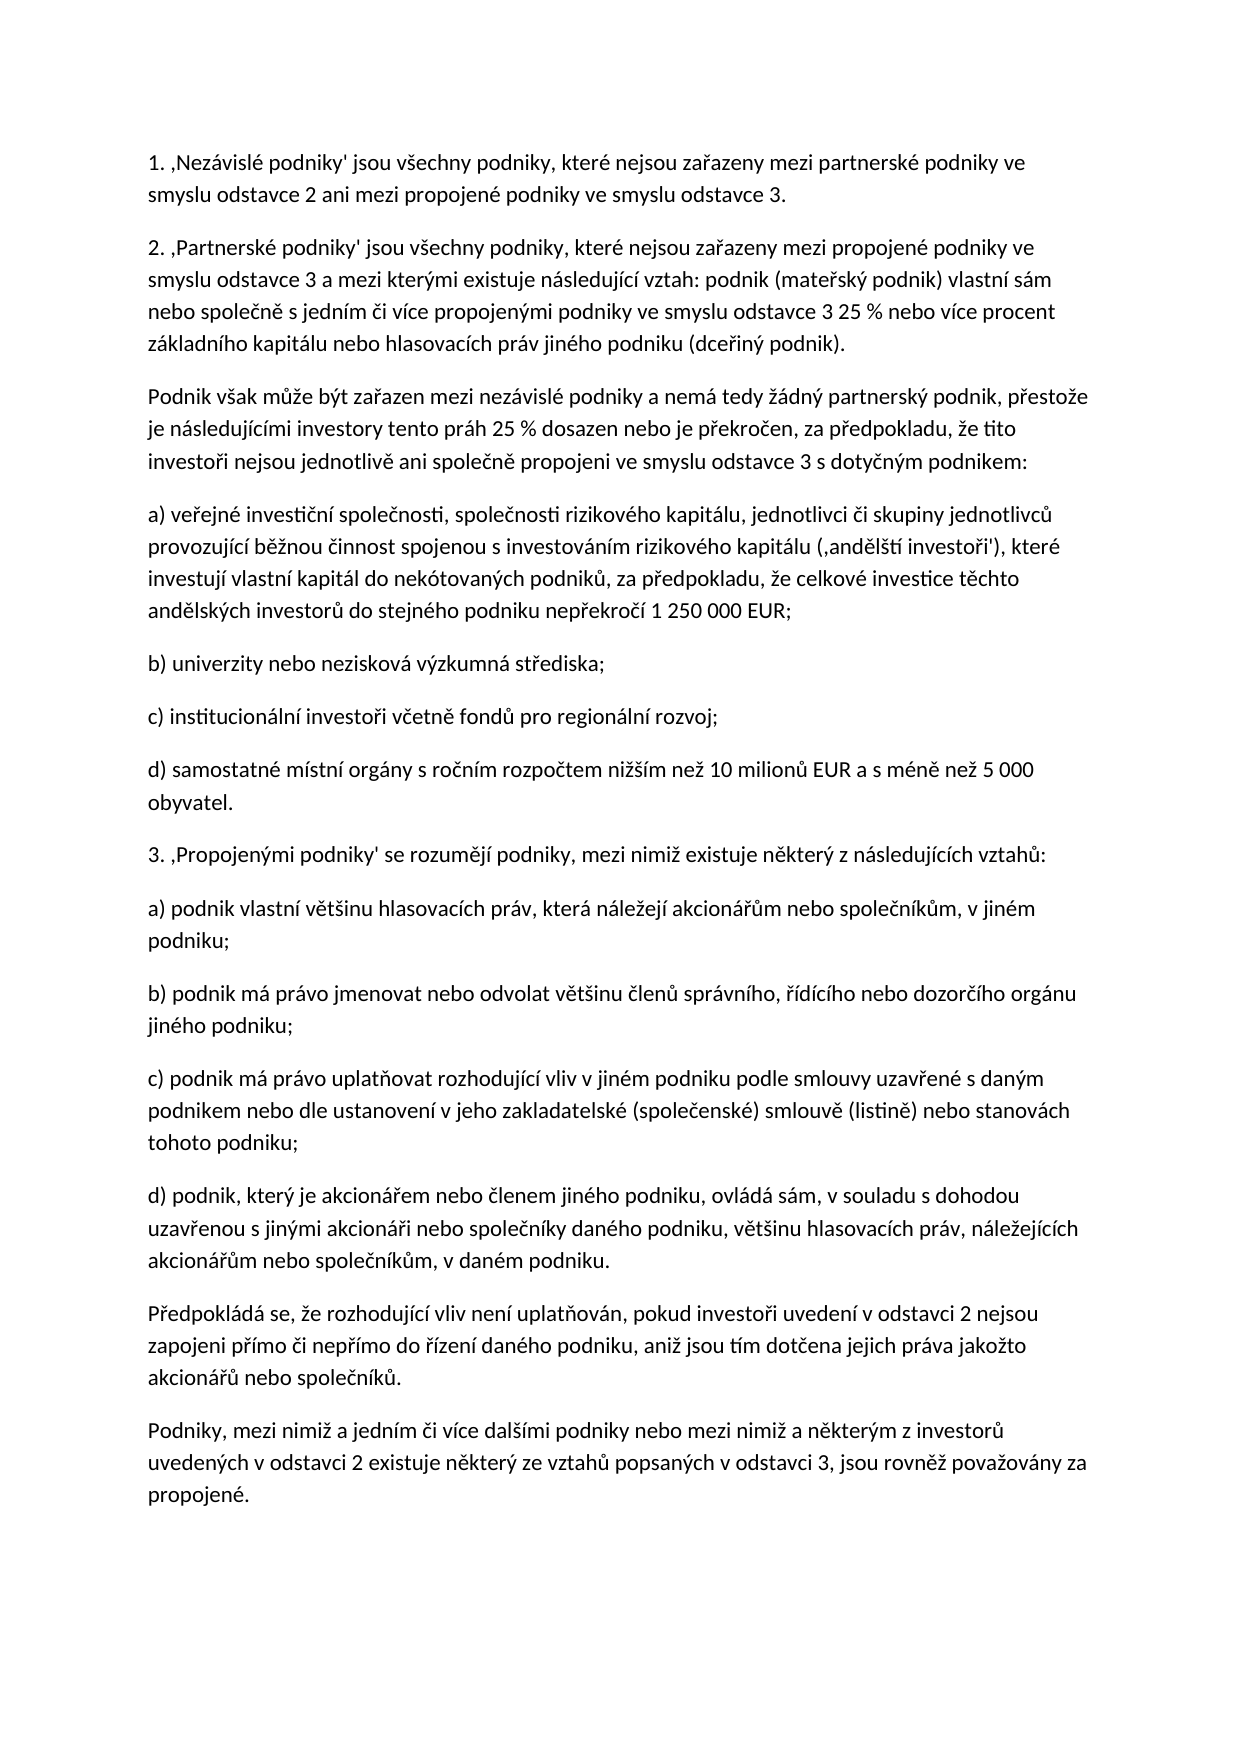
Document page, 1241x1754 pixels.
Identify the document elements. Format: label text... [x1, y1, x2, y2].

text Předpokládá se, že rozhodující vliv není uplatňován, pokud investoři uvedení v odstavci 2 nejsou zapojeni přímo či nepřímo do řízení daného podniku, aniž jsou tím dotčena jejich práva jakožto akcionářů nebo společníků. [148, 1299, 1093, 1391]
text c) podnik má právo uplatňovat rozhodující vliv v jiném podniku podle smlouvy uzavřené s daným podnikem nebo dle ustanovení v jeho zakladatelské (společenské) smlouvě (listině) nebo stanovách tohoto podniku; [148, 1064, 1093, 1156]
text Podnik však může být zařazen mezi nezávislé podniky a nemá tedy žádný partnerský podnik, přestože je následujícími investory tento práh 25 % dosazen nebo je překročen, za předpokladu, že tito investoři nejsou jednotlivě ani společně propojeni ve smyslu odstavce 3 s dotyčným podnikem: [148, 382, 1093, 475]
text b) podnik má právo jmenovat nebo odvolat většinu členů správního, řídícího nebo dozorčího orgánu jiného podniku; [148, 979, 1093, 1039]
text d) samostatné místní orgány s ročním rozpočtem nižším než 10 milionů EUR a s méně než 5 000 obyvatel. [148, 755, 1093, 816]
text 1. ,Nezávislé podniky' jsou všechny podniky, které nejsou zařazeny mezi partnerské podniky ve smyslu odstavce 2 ani mezi propojené podniky ve smyslu odstavce 3. [148, 148, 1093, 208]
text 3. ,Propojenými podniky' se rozumějí podniky, mezi nimiž existuje některý z následujících vztahů: [148, 841, 1093, 869]
text a) podnik vlastní většinu hlasovacích práv, která náležejí akcionářům nebo společníkům, v jiném podniku; [148, 894, 1093, 954]
text a) veřejné investiční společnosti, společnosti rizikového kapitálu, jednotlivci či skupiny jednotlivců provozující běžnou činnost spojenou s investováním rizikového kapitálu (,andělští investoři'), které investují vlastní kapitál do nekótovaných podniků, za předpokladu, že celkové investice těchto andělských investorů do stejného podniku nepřekročí 1 250 000 EUR; [148, 500, 1093, 624]
text c) institucionální investoři včetně fondů pro regionální rozvoj; [148, 702, 1093, 730]
text Podniky, mezi nimiž a jedním či více dalšími podniky nebo mezi nimiž a některým z investorů uvedených v odstavci 2 existuje některý ze vztahů popsaných v odstavci 3, jsou rovněž považovány za propojené. [148, 1416, 1093, 1509]
text b) univerzity nebo nezisková výzkumná střediska; [148, 649, 1093, 677]
text d) podnik, který je akcionářem nebo členem jiného podniku, ovládá sám, v souladu s dohodou uzavřenou s jinými akcionáři nebo společníky daného podniku, většinu hlasovacích práv, náležejících akcionářům nebo společníkům, v daném podniku. [148, 1181, 1093, 1274]
text 2. ,Partnerské podniky' jsou všechny podniky, které nejsou zařazeny mezi propojené podniky ve smyslu odstavce 3 a mezi kterými existuje následující vztah: podnik (mateřský podnik) vlastní sám nebo společně s jedním či více propojenými podniky ve smyslu odstavce 3 25 % nebo více procent základního kapitálu nebo hlasovacích práv jiného podniku (dceřiný podnik). [148, 233, 1093, 357]
